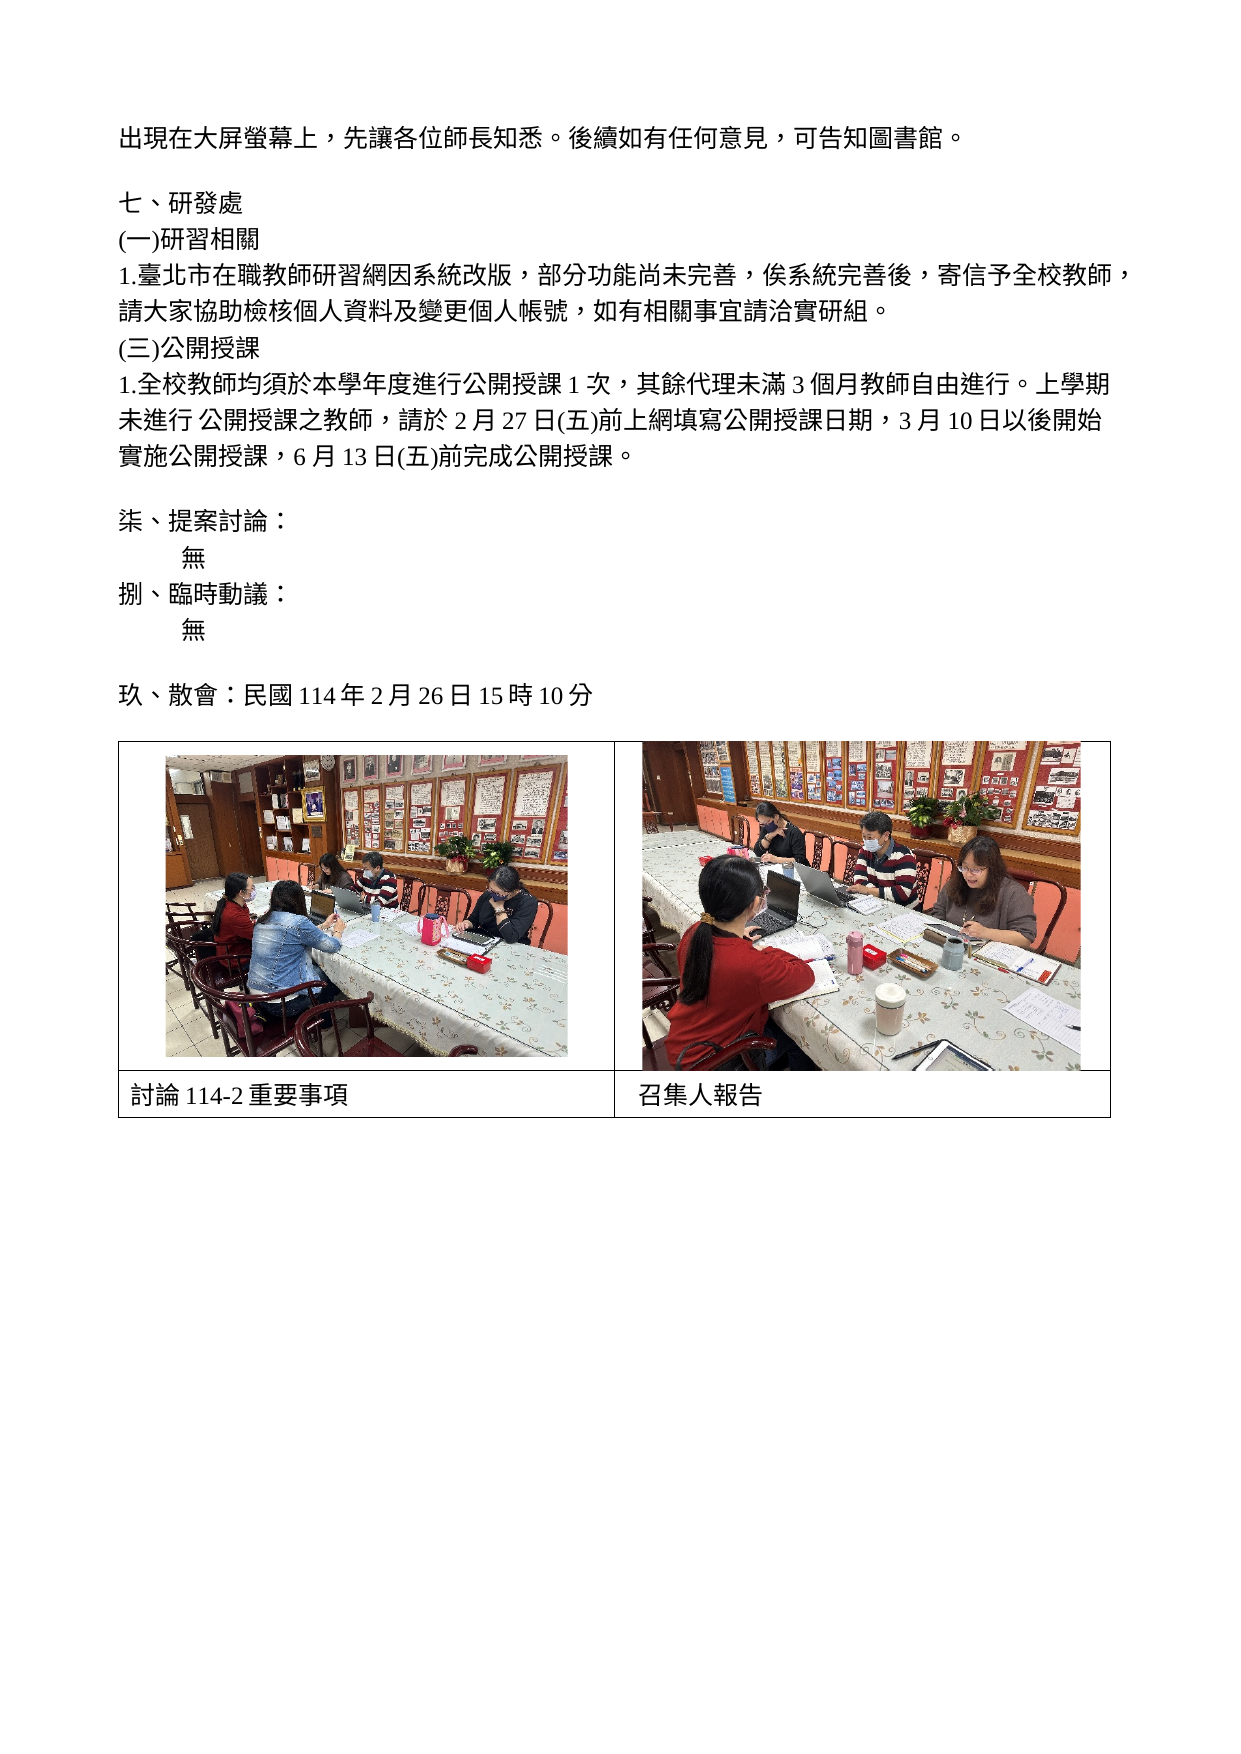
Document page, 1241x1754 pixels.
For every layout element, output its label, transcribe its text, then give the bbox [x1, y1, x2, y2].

text 玖、散會：民國114年2月26日15時10分 [118, 676, 1122, 712]
table_header [119, 742, 614, 1070]
table_cell 召集人報告 [615, 1071, 1110, 1117]
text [118, 118, 1122, 154]
text 1.臺北市在職教師研習網因系統改版，部分功能尚未完善，俟系統完善後，寄信予全校教師，請大家協助檢核個人資料及變更個人帳號，如有相關事宜請洽實研組。 [118, 256, 1122, 328]
text 1.全校教師均須於本學年度進行公開授課 1 次，其餘代理未滿 3 個月教師自由進行。上學期未進行 公開授課之教師，請於 2月27日(五)前上網填寫公開授課日期，3 月10日以後開始 [118, 364, 1122, 437]
text 無 [181, 538, 1122, 574]
text 七、研發處 [118, 183, 1122, 219]
text 捌、臨時動議： [118, 574, 1122, 611]
text 柒、提案討論： [118, 502, 1122, 538]
text (三)公開授課 [118, 328, 1122, 364]
table_header [1081, 742, 1110, 1070]
picture [642, 741, 1081, 1071]
text (一)研習相關 [118, 219, 1122, 256]
text 無 [181, 611, 1122, 647]
picture [165, 755, 568, 1057]
text 實施公開授課，6 月13日(五)前完成公開授課。 [118, 437, 1122, 473]
table_cell 討論114-2重要事項 [119, 1071, 614, 1117]
table_header [615, 742, 642, 1070]
